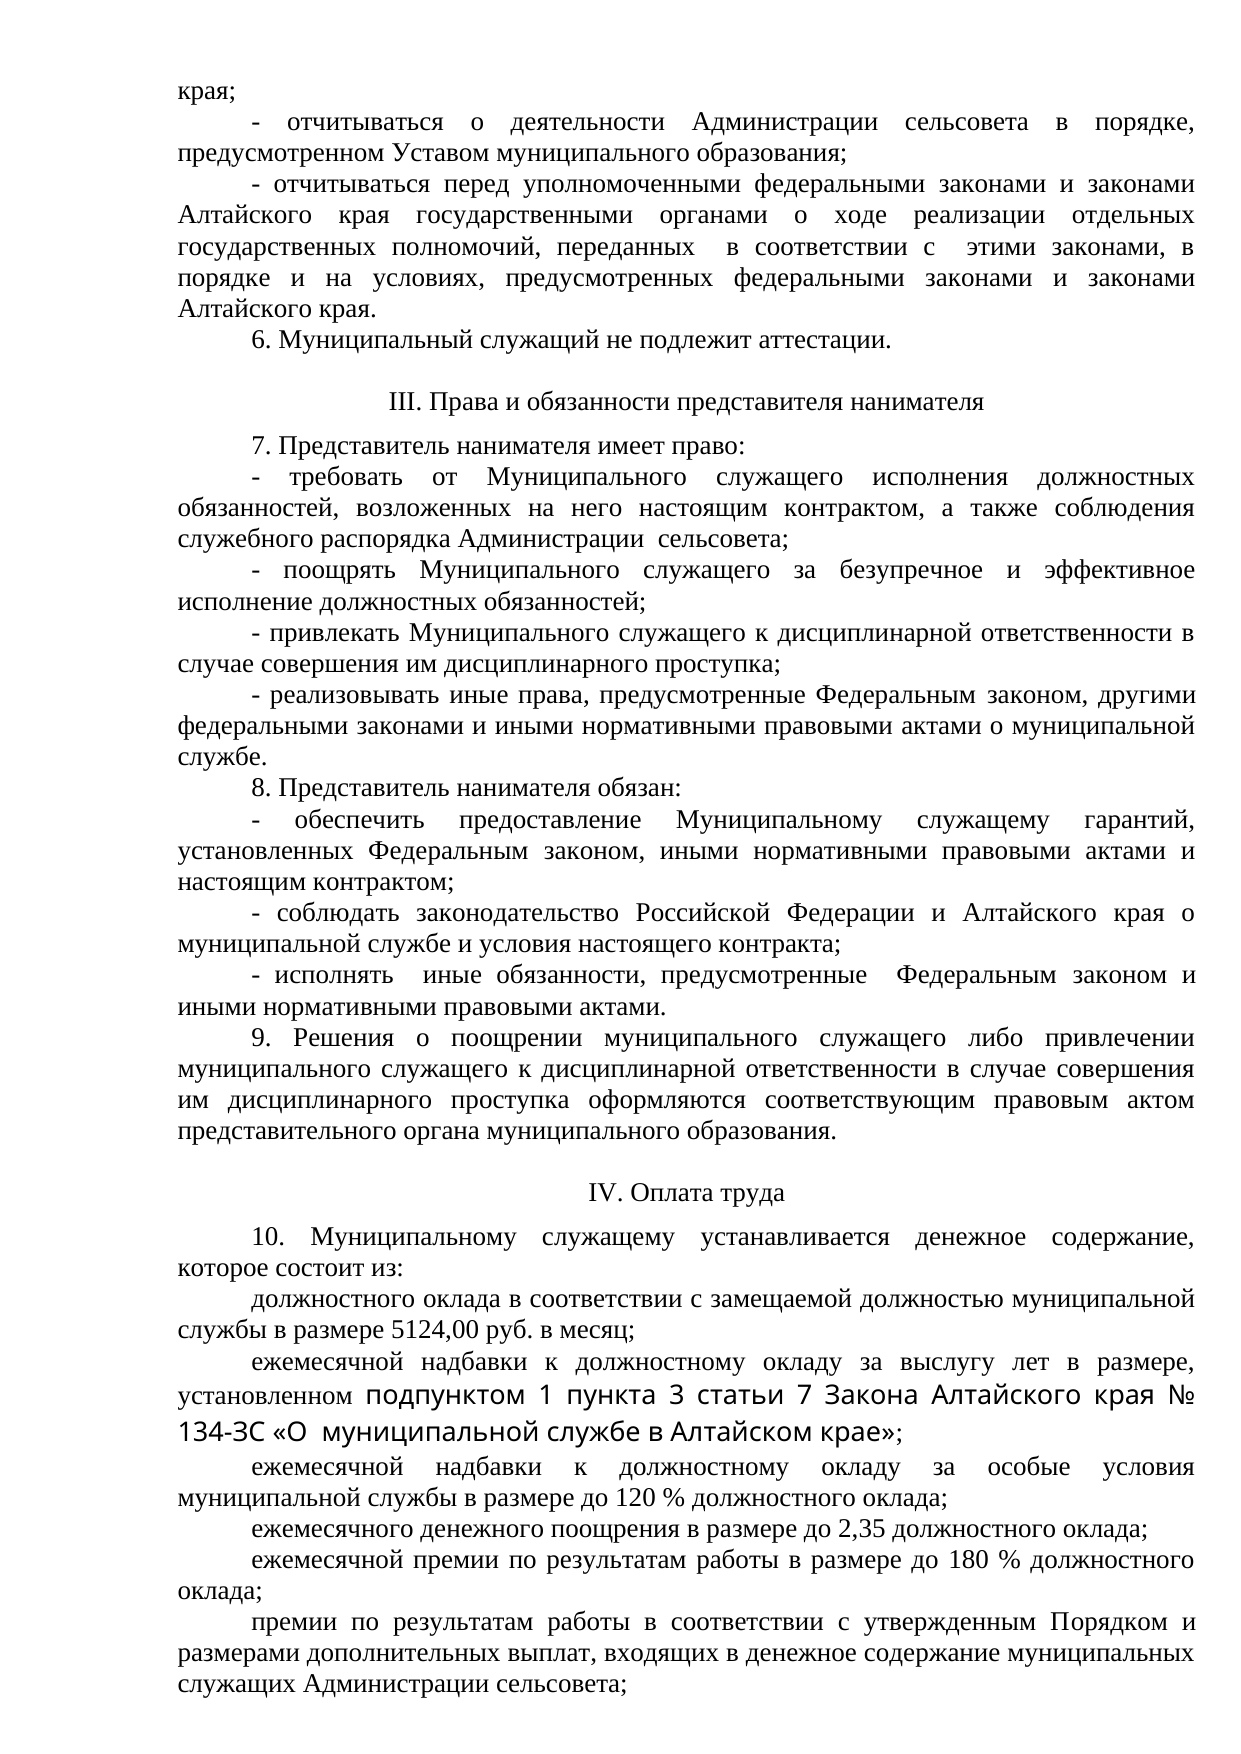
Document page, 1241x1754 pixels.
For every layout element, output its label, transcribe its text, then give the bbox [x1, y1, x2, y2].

text - реализовывать иные права, предусмотренные Федеральным законом, другими федеральными законами и иными нормативными правовыми актами о муниципальной службе. [177, 678, 1196, 772]
text ежемесячного денежного поощрения в размере до 2,35 должностного оклада; [177, 1512, 1196, 1543]
text - соблюдать законодательство Российской Федерации и Алтайского края о муниципальной службе и условия настоящего контракта; [177, 896, 1196, 958]
text - отчитываться перед уполномоченными федеральными законами и законами Алтайского края государственными органами о ходе реализации отдельных государственных полномочий, переданных в соответствии с этими законами, в порядке и на условиях, предусмотренных федеральными законами и законами Алтайского края. [177, 167, 1196, 323]
text - отчитываться о деятельности Администрации сельсовета в порядке, предусмотренном Уставом муниципального образования; [177, 105, 1196, 167]
text - исполнять иные обязанности, предусмотренные Федеральным законом и иными нормативными правовыми актами. [177, 958, 1196, 1021]
text III. Права и обязанности представителя нанимателя [177, 385, 1196, 416]
text - обеспечить предоставление Муниципальному служащему гарантий, установленных Федеральным законом, иными нормативными правовыми актами и настоящим контрактом; [177, 803, 1196, 896]
text ежемесячной премии по результатам работы в размере до 180 % должностного оклада; [177, 1543, 1196, 1605]
text 6. Муниципальный служащий не подлежит аттестации. [177, 323, 1196, 354]
text 8. Представитель нанимателя обязан: [177, 772, 1196, 803]
text должностного оклада в соответствии с замещаемой должностью муниципальной службы в размере 5124,00 руб. в месяц; [177, 1282, 1196, 1345]
text - требовать от Муниципального служащего исполнения должностных обязанностей, возложенных на него настоящим контрактом, а также соблюдения служебного распорядка Администрации сельсовета; [177, 460, 1196, 553]
text - привлекать Муниципального служащего к дисциплинарной ответственности в случае совершения им дисциплинарного проступка; [177, 616, 1196, 678]
text 10. Муниципальному служащему устанавливается денежное содержание, которое состоит из: [177, 1220, 1196, 1282]
text премии по результатам работы в соответствии с утвержденным Порядком и размерами дополнительных выплат, входящих в денежное содержание муниципальных служащих Администрации сельсовета; [177, 1605, 1196, 1699]
text края; [177, 74, 1196, 105]
text - поощрять Муниципального служащего за безупречное и эффективное исполнение должностных обязанностей; [177, 553, 1196, 616]
text 9. Решения о поощрении муниципального служащего либо привлечении муниципального служащего к дисциплинарной ответственности в случае совершения им дисциплинарного проступка оформляются соответствующим правовым актом представительного органа муниципального образования. [177, 1021, 1196, 1145]
text ежемесячной надбавки к должностному окладу за особые условия муниципальной службы в размере до 120 % должностного оклада; [177, 1449, 1196, 1512]
text 7. Представитель нанимателя имеет право: [177, 429, 1196, 460]
text ежемесячной надбавки к должностному окладу за выслугу лет в размере, установленном подпунктом 1 пункта 3 статьи 7 Закона Алтайского края № 134-ЗС «О муниципальной службе в Алтайском крае»; [177, 1345, 1196, 1449]
text IV. Оплата труда [177, 1176, 1196, 1208]
